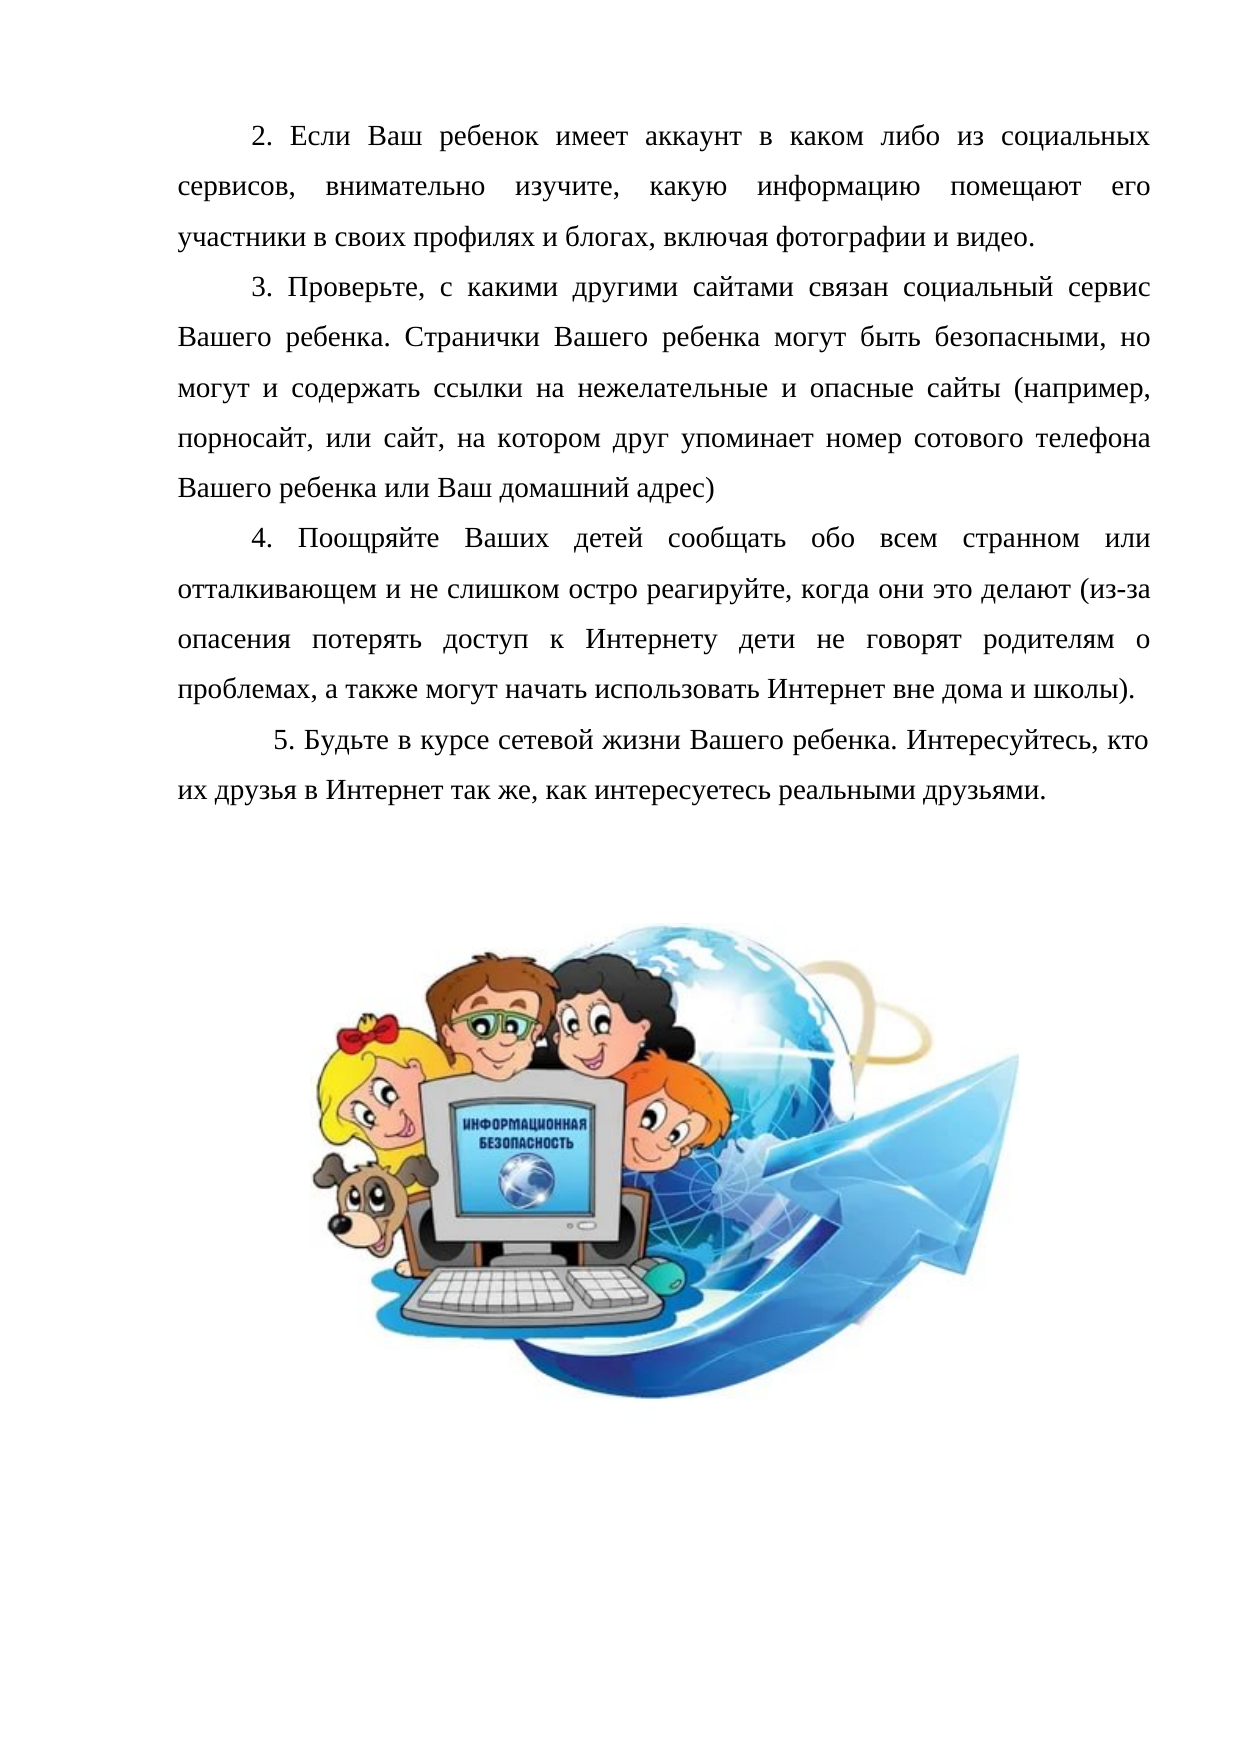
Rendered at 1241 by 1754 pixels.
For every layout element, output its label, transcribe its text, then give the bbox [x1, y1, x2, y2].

text 2. Если Ваш ребенок имеет аккаунт в каком либо из социальных сервисов, внимательно изучите, какую информацию помещают его участники в своих профилях и блогах, включая фотографии и видео. [177, 118, 1152, 252]
text 4. Поощряйте Ваших детей сообщать обо всем странном или отталкивающем и не слишком остро реагируйте, когда они это делают (из-за опасения потерять доступ к Интернету дети не говорят родителям о проблемах, а также могут начать использовать Интернет вне дома и школы). [177, 521, 1152, 705]
text 5. Будьте в курсе сетевой жизни Вашего ребенка. Интересуйтесь, кто их друзья в Интернет так же, как интересуетесь реальными друзьями. [177, 722, 1152, 806]
picture [309, 923, 1020, 1424]
text 3. Проверьте, с какими другими сайтами связан социальный сервис Вашего ребенка. Странички Вашего ребенка могут быть безопасными, но могут и содержать ссылки на нежелательные и опасные сайты (например, порносайт, или сайт, на котором друг упоминает номер сотового телефона Вашего ребенка или Ваш домашний адрес) [177, 269, 1152, 504]
